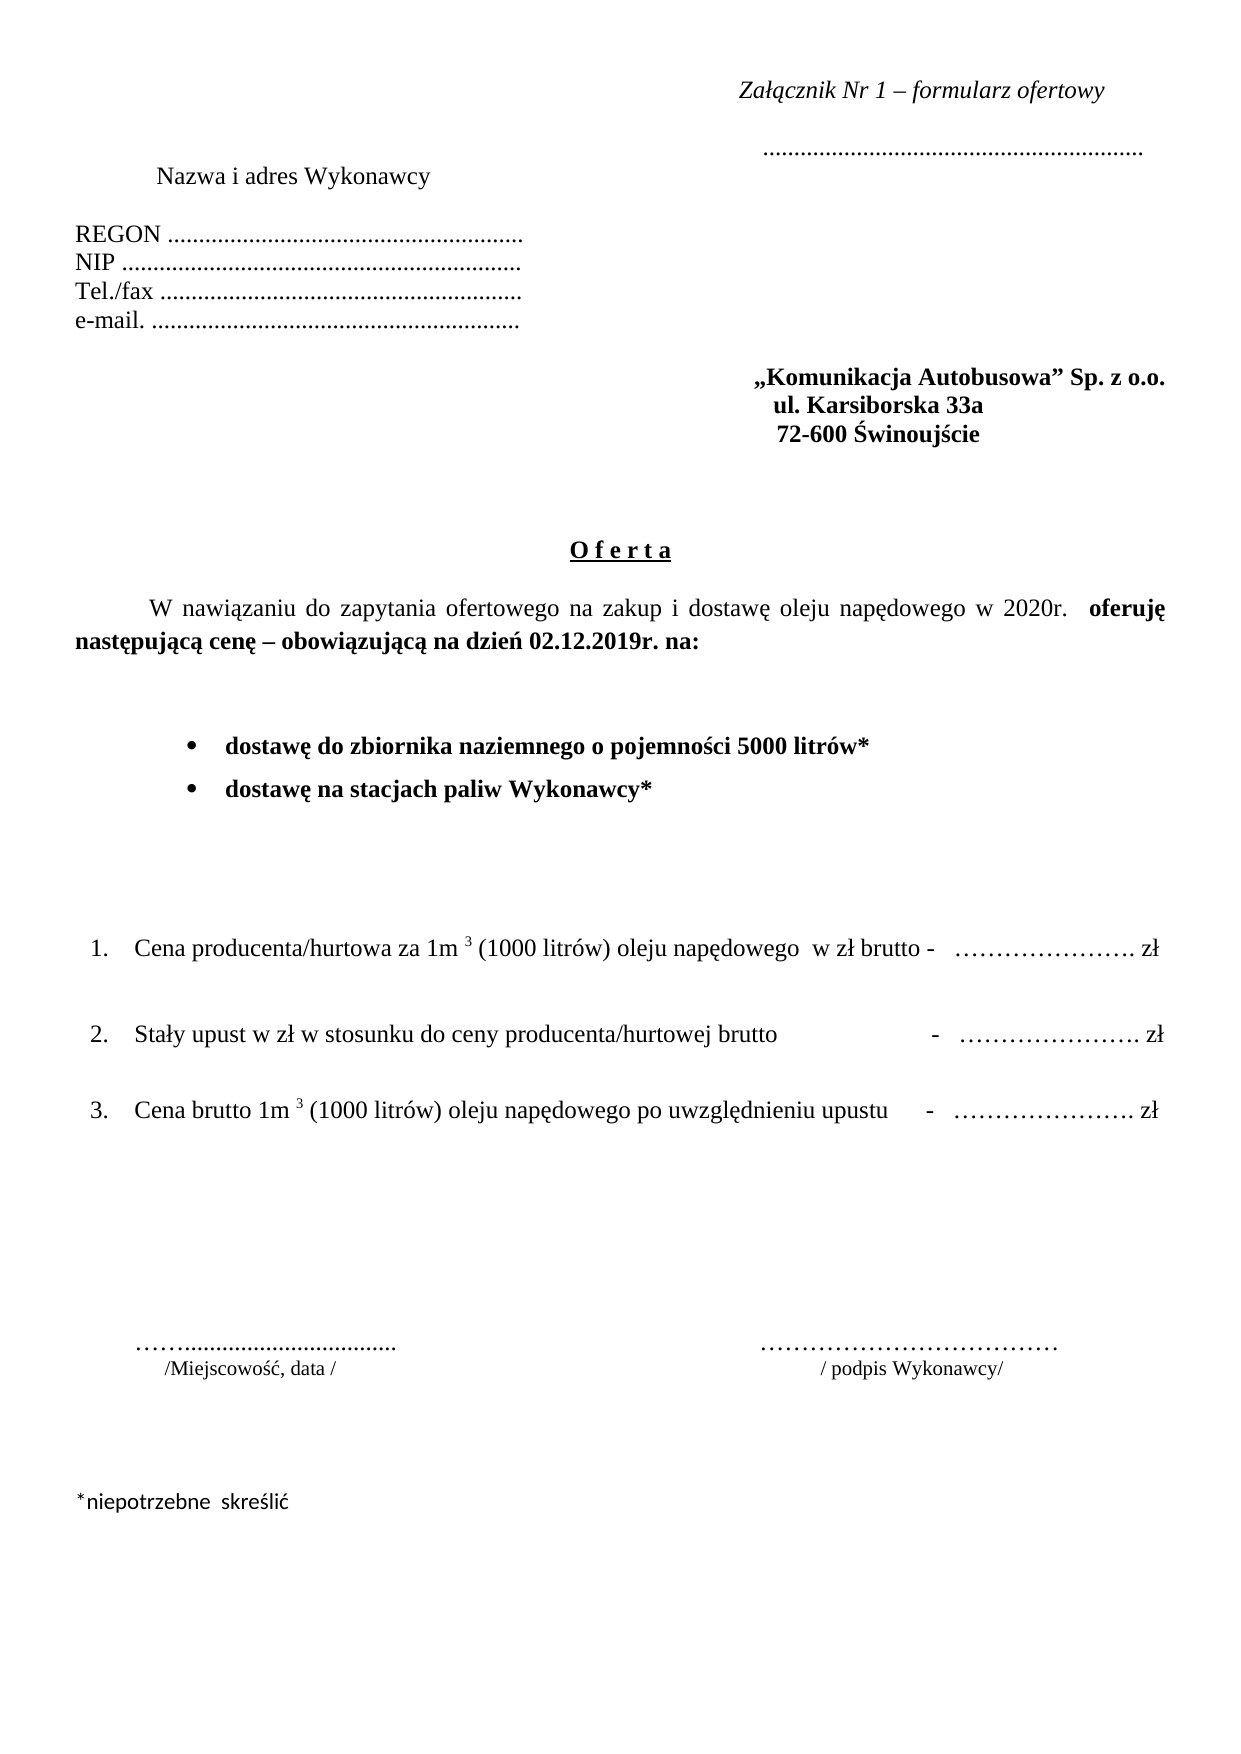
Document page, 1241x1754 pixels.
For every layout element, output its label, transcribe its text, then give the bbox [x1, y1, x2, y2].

text ............................................................. [75, 132, 1165, 161]
text Nazwa i adres Wykonawcy [75, 161, 1165, 190]
text REGON ......................................................... [75, 219, 1165, 247]
text …….................................. ……………………………… [75, 1327, 1165, 1356]
list Stały upust w zł w stosunku do ceny producenta/hurtowej brutto - …………………. zł [90, 1019, 1165, 1048]
text *niepotrzebne skreślić [75, 1487, 1165, 1515]
text Tel./fax .......................................................... [75, 276, 1165, 305]
text NIP ................................................................ [75, 247, 1165, 276]
list dostawę do zbiornika naziemnego o pojemności 5000 litrów* [187, 731, 1165, 760]
text „Komunikacja Autobusowa” Sp. z o.o. [75, 362, 1165, 391]
text O f e r t a [75, 535, 1165, 564]
list dostawę na stacjach paliw Wykonawcy* [187, 774, 1165, 803]
text W nawiązaniu do zapytania ofertowego na zakup i dostawę oleju napędowego w 2020r. oferuję następującą cenę – obowiązującą na dzień 02.12.2019r. na: [75, 593, 1165, 655]
text Załącznik Nr 1 – formularz ofertowy [75, 75, 1165, 104]
list Cena brutto 1m 3 (1000 litrów) oleju napędowego po uwzględnieniu upustu - …………………. zł [90, 1095, 1165, 1124]
list Cena producenta/hurtowa za 1m 3 (1000 litrów) oleju napędowego w zł brutto - …………………. zł [90, 933, 1165, 962]
text 72-600 Świnoujście [517, 419, 1165, 448]
text /Miejscowość, data / / podpis Wykonawcy/ [75, 1356, 1165, 1380]
text e-mail. ........................................................... [75, 305, 1165, 334]
text ul. Karsiborska 33a [517, 391, 1165, 419]
